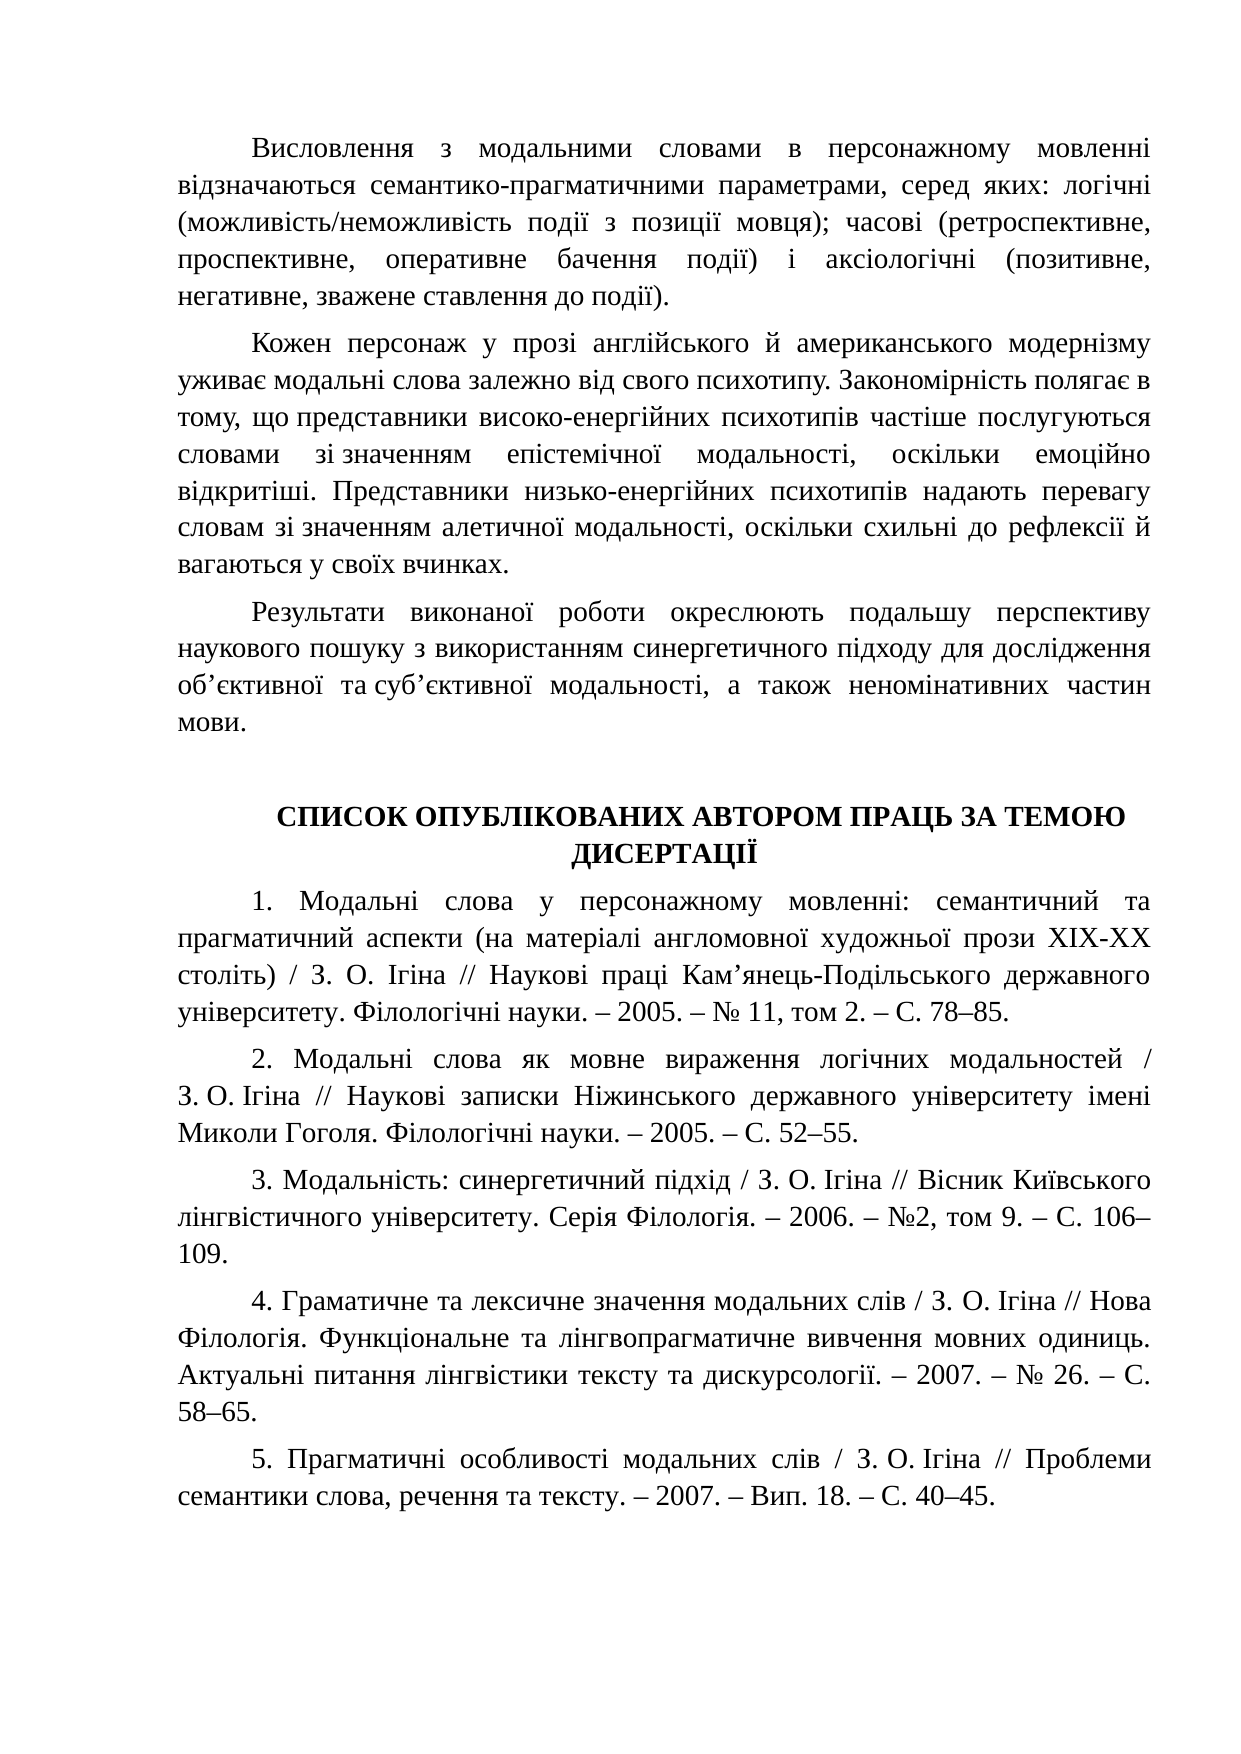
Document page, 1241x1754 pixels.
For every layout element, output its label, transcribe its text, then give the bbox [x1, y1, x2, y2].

text 4. Граматичне та лексичне значення модальних слів / З. О. Ігіна // Нова Філологія. Функціональне та лінгвопрагматичне вивчення мовних одиниць. Актуальні питання лінгвістики тексту та дискурсології. – 2007. – № 26. – С. 58–65. [177, 1281, 1152, 1428]
text Висловлення з модальними словами в персонажному мовленні відзначаються семантико-прагматичними параметрами, серед яких: логічні (можливість/неможливість події з позиції мовця); часові (ретроспективне, проспективне, оперативне бачення події) і аксіологічні (позитивне, негативне, зважене ставлення до події). [177, 128, 1152, 312]
text 1. Модальні слова у персонажному мовленні: семантичний та прагматичний аспекти (на матеріалі англомовної художньої прози ХІХ-ХХ століть) / З. О. Ігіна // Наукові праці Кам’янець-Подільського державного університету. Філологічні науки. – 2005. – № 11, том 2. – С. 78–85. [177, 881, 1152, 1028]
text СПИСОК ОПУБЛІКОВАНИХ АВТОРОМ ПРАЦЬ ЗА ТЕМОЮ ДИСЕРТАЦІЇ [177, 797, 1152, 870]
text Кожен персонаж у прозі англійського й американського модернізму уживає модальні слова залежно від свого психотипу. Закономірність полягає в тому, що представники високо-енергійних психотипів частіше послугуються словами зі значенням епістемічної модальності, оскільки емоційно відкритіші. Представники низько-енергійних психотипів надають перевагу словам зі значенням алетичної модальності, оскільки схильні до рефлексії й вагаються у своїх вчинках. [177, 323, 1152, 581]
text 5. Прагматичні особливості модальних слів / З. О. Ігіна // Проблеми семантики слова, речення та тексту. – 2007. – Вип. 18. – С. 40–45. [177, 1439, 1152, 1512]
text 2. Модальні слова як мовне вираження логічних модальностей / З. О. Ігіна // Наукові записки Ніжинського державного університету імені Миколи Гоголя. Філологічні науки. – 2005. – С. 52–55. [177, 1039, 1152, 1149]
text Результати виконаної роботи окреслюють подальшу перспективу наукового пошуку з використанням синергетичного підходу для дослідження об’єктивної та суб’єктивної модальності, а також неномінативних частин мови. [177, 591, 1152, 739]
text 3. Модальність: синергетичний підхід / З. О. Ігіна // Вісник Київського лінгвістичного університету. Серія Філологія. – 2006. – №2, том 9. – С. 106–109. [177, 1160, 1152, 1270]
